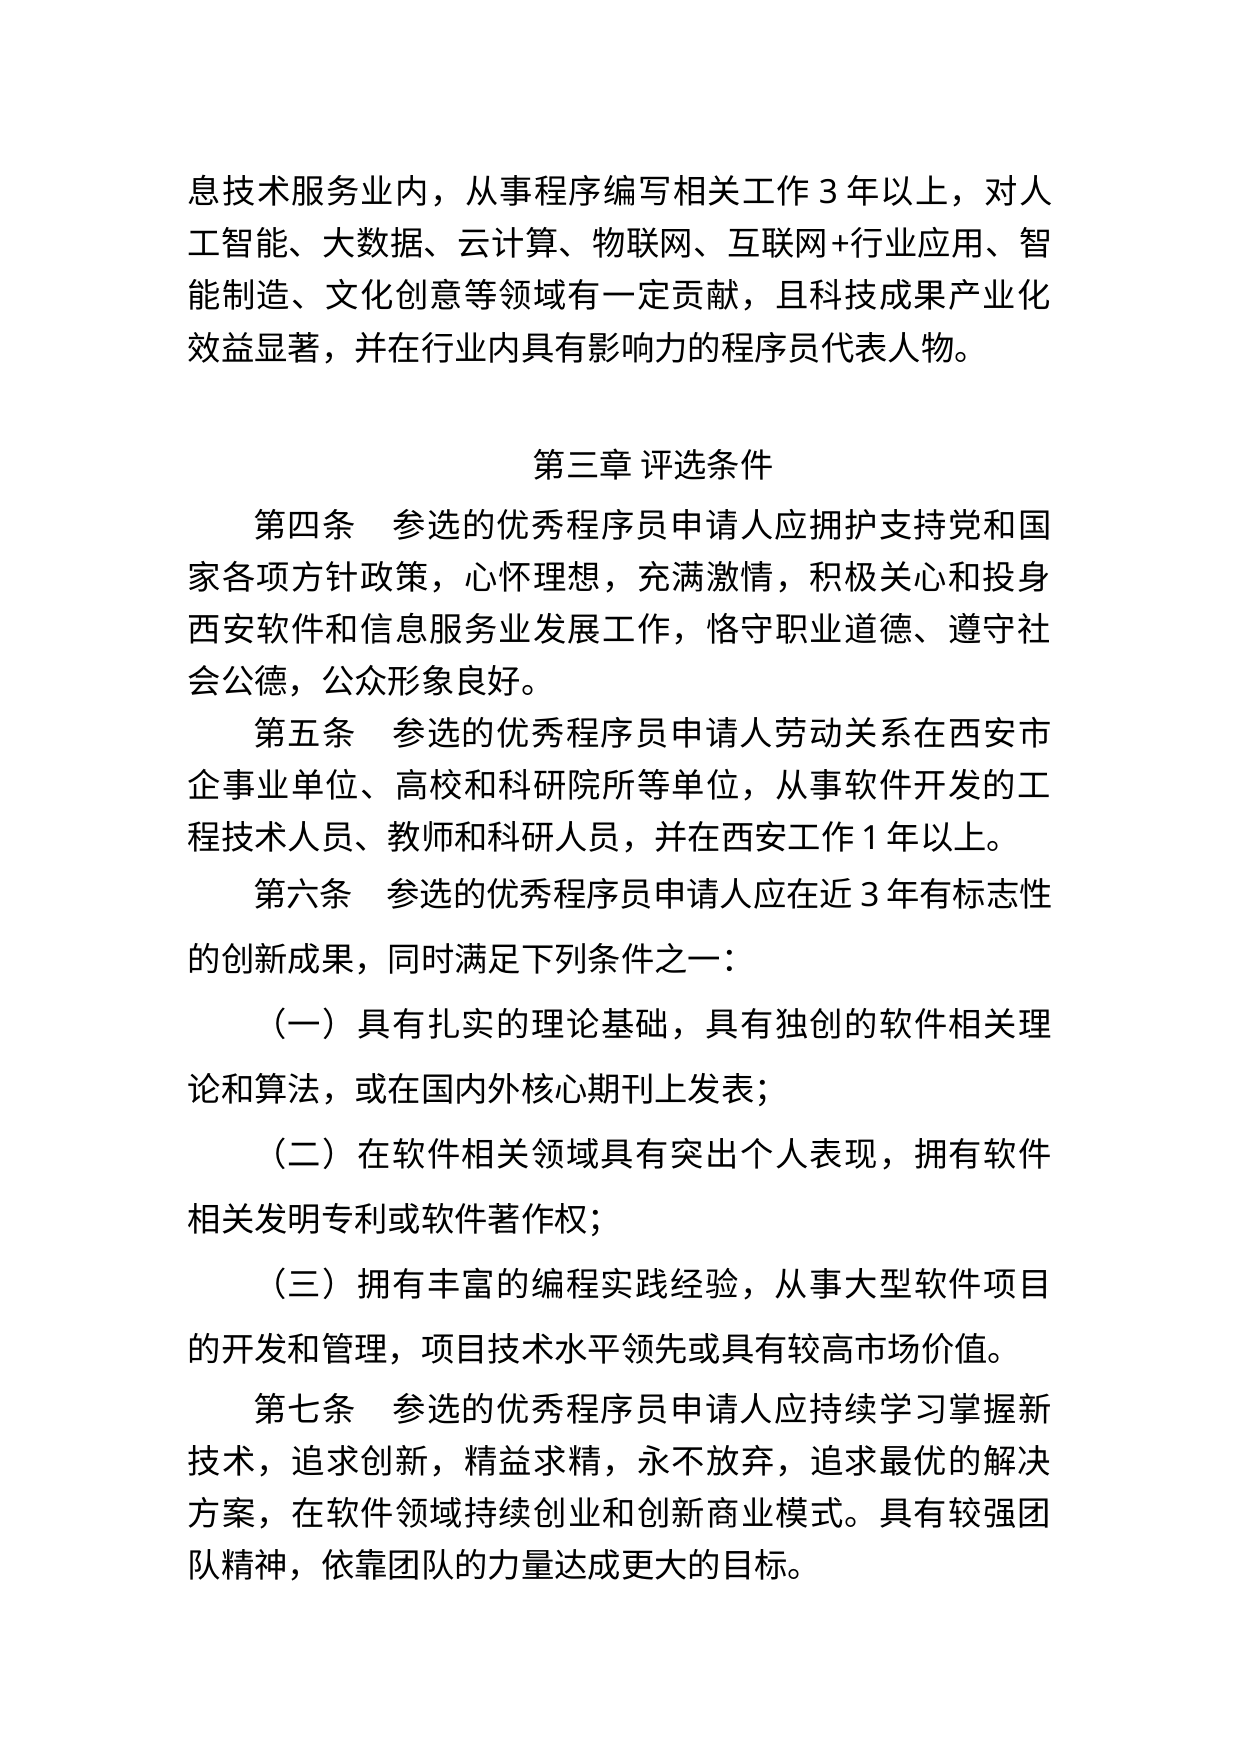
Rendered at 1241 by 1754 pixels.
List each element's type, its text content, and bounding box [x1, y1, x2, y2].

text （一）具有扎实的理论基础，具有独创的软件相关理论和算法，或在国内外核心期刊上发表； [187, 990, 1053, 1120]
text 第四条 参选的优秀程序员申请人应拥护支持党和国家各项方针政策，心怀理想，充满激情，积极关心和投身西安软件和信息服务业发展工作，恪守职业道德、遵守社会公德，公众形象良好。 [187, 495, 1053, 704]
text （二）在软件相关领域具有突出个人表现，拥有软件相关发明专利或软件著作权； [187, 1120, 1053, 1250]
text 第三章 评选条件 [187, 430, 1053, 495]
text （三）拥有丰富的编程实践经验，从事大型软件项目的开发和管理，项目技术水平领先或具有较高市场价值。 [187, 1250, 1053, 1380]
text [187, 162, 1053, 370]
text 第五条 参选的优秀程序员申请人劳动关系在西安市企事业单位、高校和科研院所等单位，从事软件开发的工程技术人员、教师和科研人员，并在西安工作1年以上。 [187, 704, 1053, 860]
text 第六条 参选的优秀程序员申请人应在近3年有标志性的创新成果，同时满足下列条件之一： [187, 860, 1053, 990]
text 第七条 参选的优秀程序员申请人应持续学习掌握新技术，追求创新，精益求精，永不放弃，追求最优的解决方案，在软件领域持续创业和创新商业模式。具有较强团队精神，依靠团队的力量达成更大的目标。 [187, 1380, 1053, 1588]
